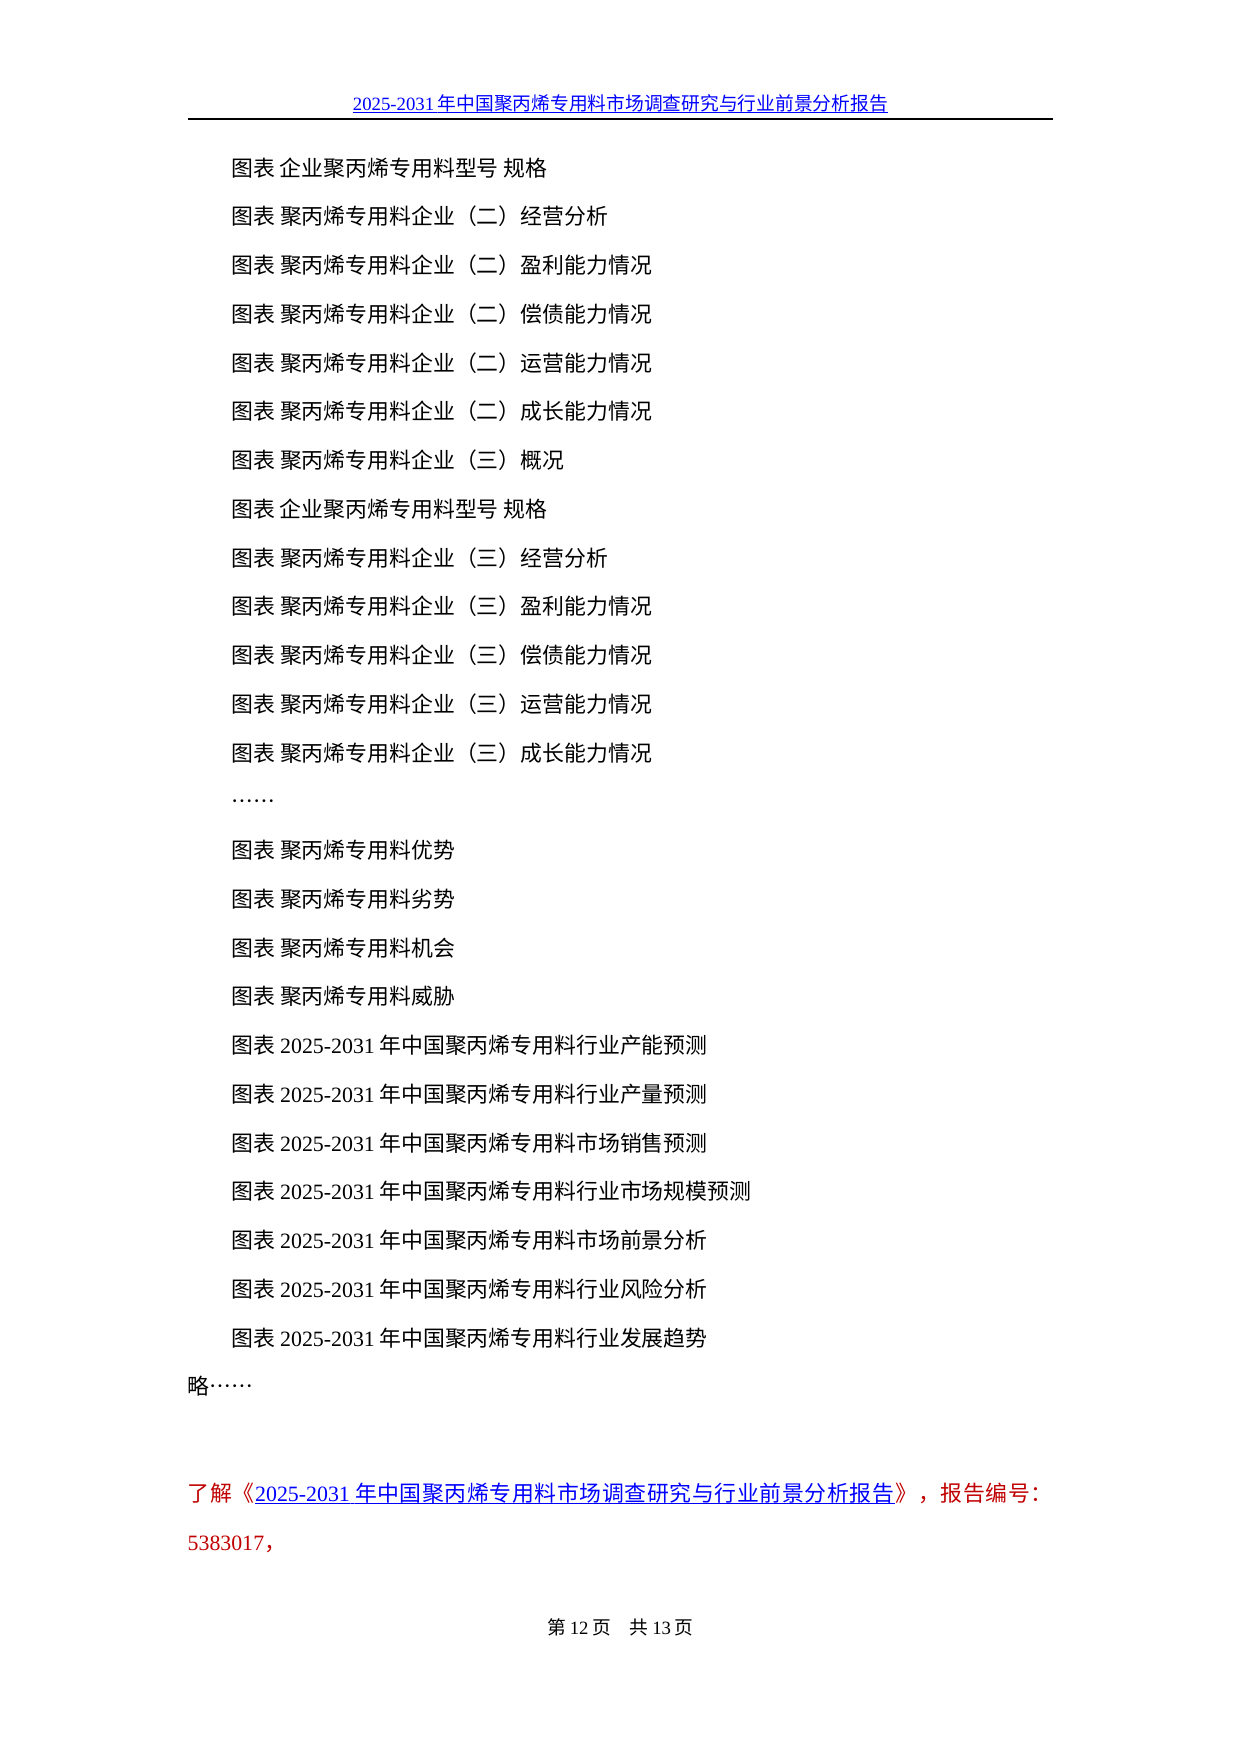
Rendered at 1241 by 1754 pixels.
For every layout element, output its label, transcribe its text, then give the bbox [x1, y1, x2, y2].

text 了解《2025-2031年中国聚丙烯专用料市场调查研究与行业前景分析报告》，报告编号：5383017， [187, 1475, 1053, 1557]
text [187, 150, 1053, 1401]
